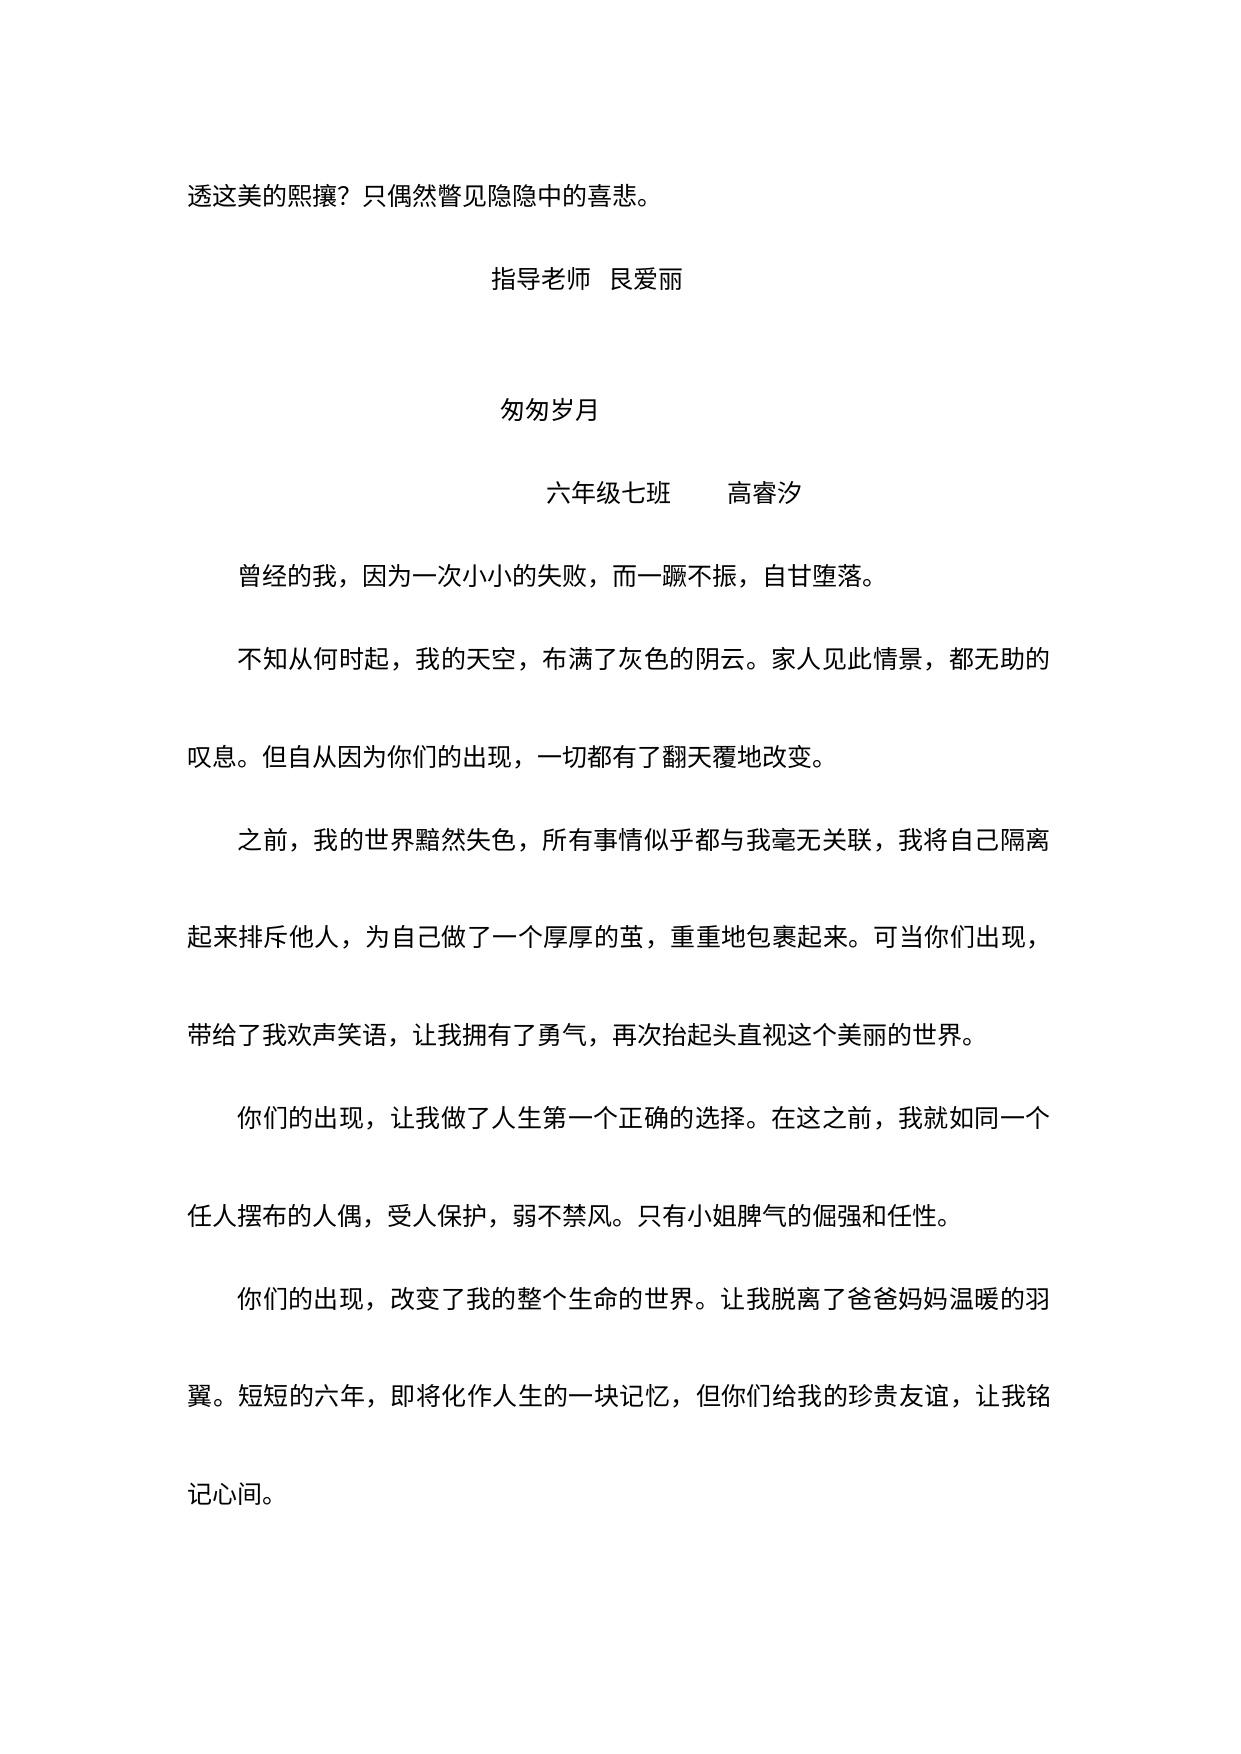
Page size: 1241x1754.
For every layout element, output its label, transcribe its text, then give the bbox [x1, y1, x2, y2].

text 曾经的我，因为一次小小的失败，而一蹶不振，自甘堕落。 [187, 542, 1053, 607]
text 匆匆岁月 [187, 376, 1053, 441]
text 你们的出现，让我做了人生第一个正确的选择。在这之前，我就如同一个任人摆布的人偶，受人保护，弱不禁风。只有小姐脾气的倔强和任性。 [187, 1084, 1053, 1247]
text 指导老师 艮爱丽 [187, 245, 1053, 310]
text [187, 162, 1053, 227]
text 你们的出现，改变了我的整个生命的世界。让我脱离了爸爸妈妈温暖的羽翼。短短的六年，即将化作人生的一块记忆，但你们给我的珍贵友谊，让我铭记心间。 [187, 1265, 1053, 1525]
text 六年级七班 高睿汐 [187, 459, 1053, 524]
text 不知从何时起，我的天空，布满了灰色的阴云。家人见此情景，都无助的叹息。但自从因为你们的出现，一切都有了翻天覆地改变。 [187, 625, 1053, 788]
text 之前，我的世界黯然失色，所有事情似乎都与我毫无关联，我将自己隔离起来排斥他人，为自己做了一个厚厚的茧，重重地包裹起来。可当你们出现，带给了我欢声笑语，让我拥有了勇气，再次抬起头直视这个美丽的世界。 [187, 806, 1053, 1066]
